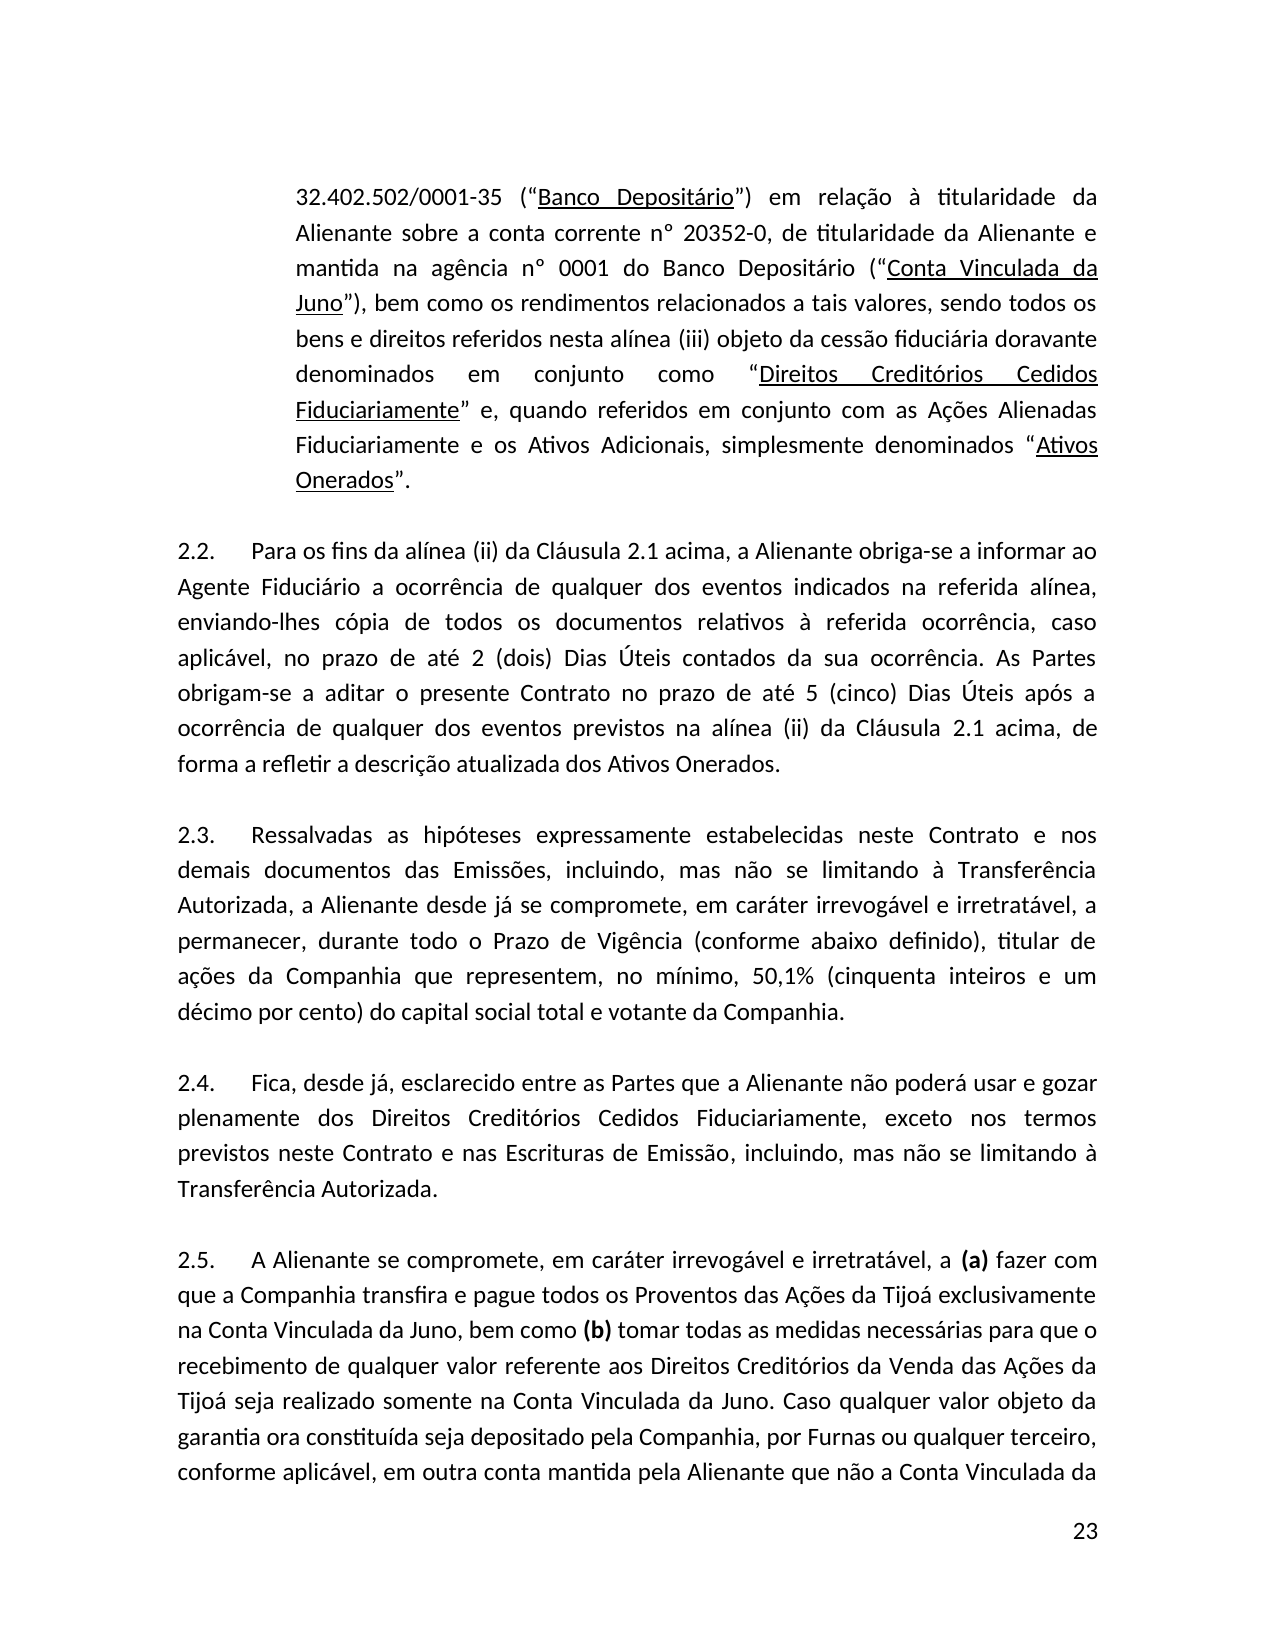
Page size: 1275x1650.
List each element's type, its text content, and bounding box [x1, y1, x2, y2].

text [177, 177, 1098, 496]
list Ressalvadas as hipóteses expressamente estabelecidas neste Contrato e nos demais documentos das Emissões, incluindo, mas não se limitando à Transferência Autorizada, a Alienante desde já se compromete, em caráter irrevogável e irretratável, a permanecer, durante todo o Prazo de Vigência (conforme abaixo definido), titular de ações da Companhia que representem, no mínimo, 50,1% (cinquenta inteiros e um décimo por cento) do capital social total e votante da Companhia. [177, 815, 1098, 1027]
list Para os fins da alínea (ii) da Cláusula 2.1 acima, a Alienante obriga-se a informar ao Agente Fiduciário a ocorrência de qualquer dos eventos indicados na referida alínea, enviando-lhes cópia de todos os documentos relativos à referida ocorrência, caso aplicável, no prazo de até 2 (dois) Dias Úteis contados da sua ocorrência. As Partes obrigam-se a aditar o presente Contrato no prazo de até 5 (cinco) Dias Úteis após a ocorrência de qualquer dos eventos previstos na alínea (ii) da Cláusula 2.1 acima, de forma a refletir a descrição atualizada dos Ativos Onerados. [177, 531, 1098, 779]
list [177, 1240, 1098, 1488]
list Fica, desde já, esclarecido entre as Partes que a Alienante não poderá usar e gozar plenamente dos Direitos Creditórios Cedidos Fiduciariamente, exceto nos termos previstos neste Contrato e nas Escrituras de Emissão, incluindo, mas não se limitando à Transferência Autorizada. [177, 1063, 1098, 1204]
